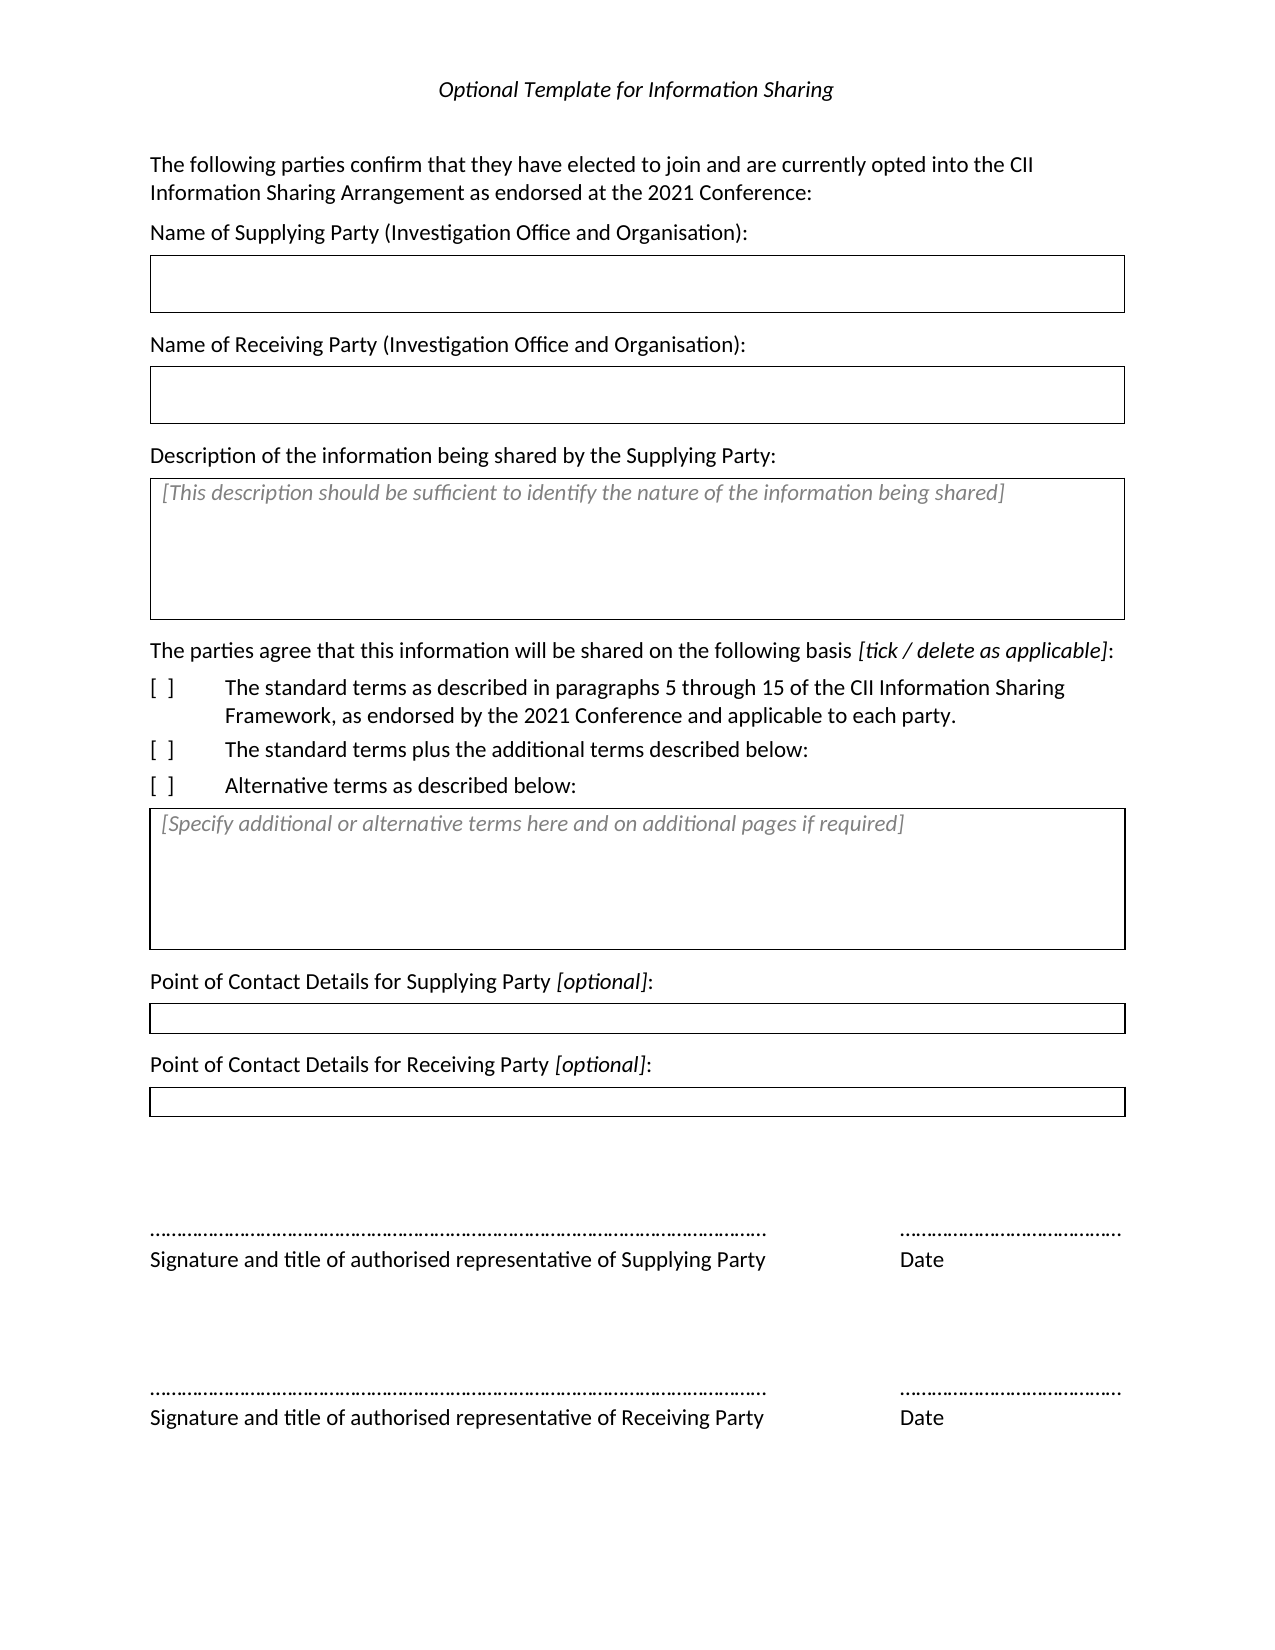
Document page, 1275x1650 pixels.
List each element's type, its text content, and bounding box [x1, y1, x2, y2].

text Description of the information being shared by the Supplying Party: [150, 441, 1125, 469]
text ……………………………………………………………………………………………………… …………………………………… [150, 1373, 1125, 1401]
text [ ] The standard terms as described in paragraphs 5 through 15 of the CII Information Sharing Framework, as endorsed by the 2021 Conference and applicable to each party. [150, 673, 1125, 729]
text [ ] The standard terms plus the additional terms described below: [150, 735, 1125, 763]
table_header [151, 367, 1124, 423]
text The following parties confirm that they have elected to join and are currently opted into the CII Information Sharing Arrangement as endorsed at the 2021 Conference: [150, 150, 1125, 206]
table_header [151, 1088, 1124, 1116]
text [ ] Alternative terms as described below: [150, 772, 1125, 799]
text Point of Contact Details for Receiving Party [optional]: [150, 1050, 1125, 1078]
table_header [Specify additional or alternative terms here and on additional pages if required] [151, 809, 1124, 949]
text Name of Supplying Party (Investigation Office and Organisation): [150, 218, 1125, 247]
text ……………………………………………………………………………………………………… …………………………………… [150, 1214, 1125, 1243]
text Point of Contact Details for Supplying Party [optional]: [150, 967, 1125, 995]
text The parties agree that this information will be shared on the following basis [tick / delete as applicable]: [150, 636, 1125, 664]
table_header [This description should be sufficient to identify the nature of the information being shared] [151, 479, 1124, 619]
table_header [151, 1004, 1124, 1032]
text Signature and title of authorised representative of Supplying Party Date [150, 1245, 1125, 1273]
table_header [151, 256, 1124, 312]
text Signature and title of authorised representative of Receiving Party Date [150, 1403, 1125, 1431]
text Name of Receiving Party (Investigation Office and Organisation): [150, 330, 1125, 358]
